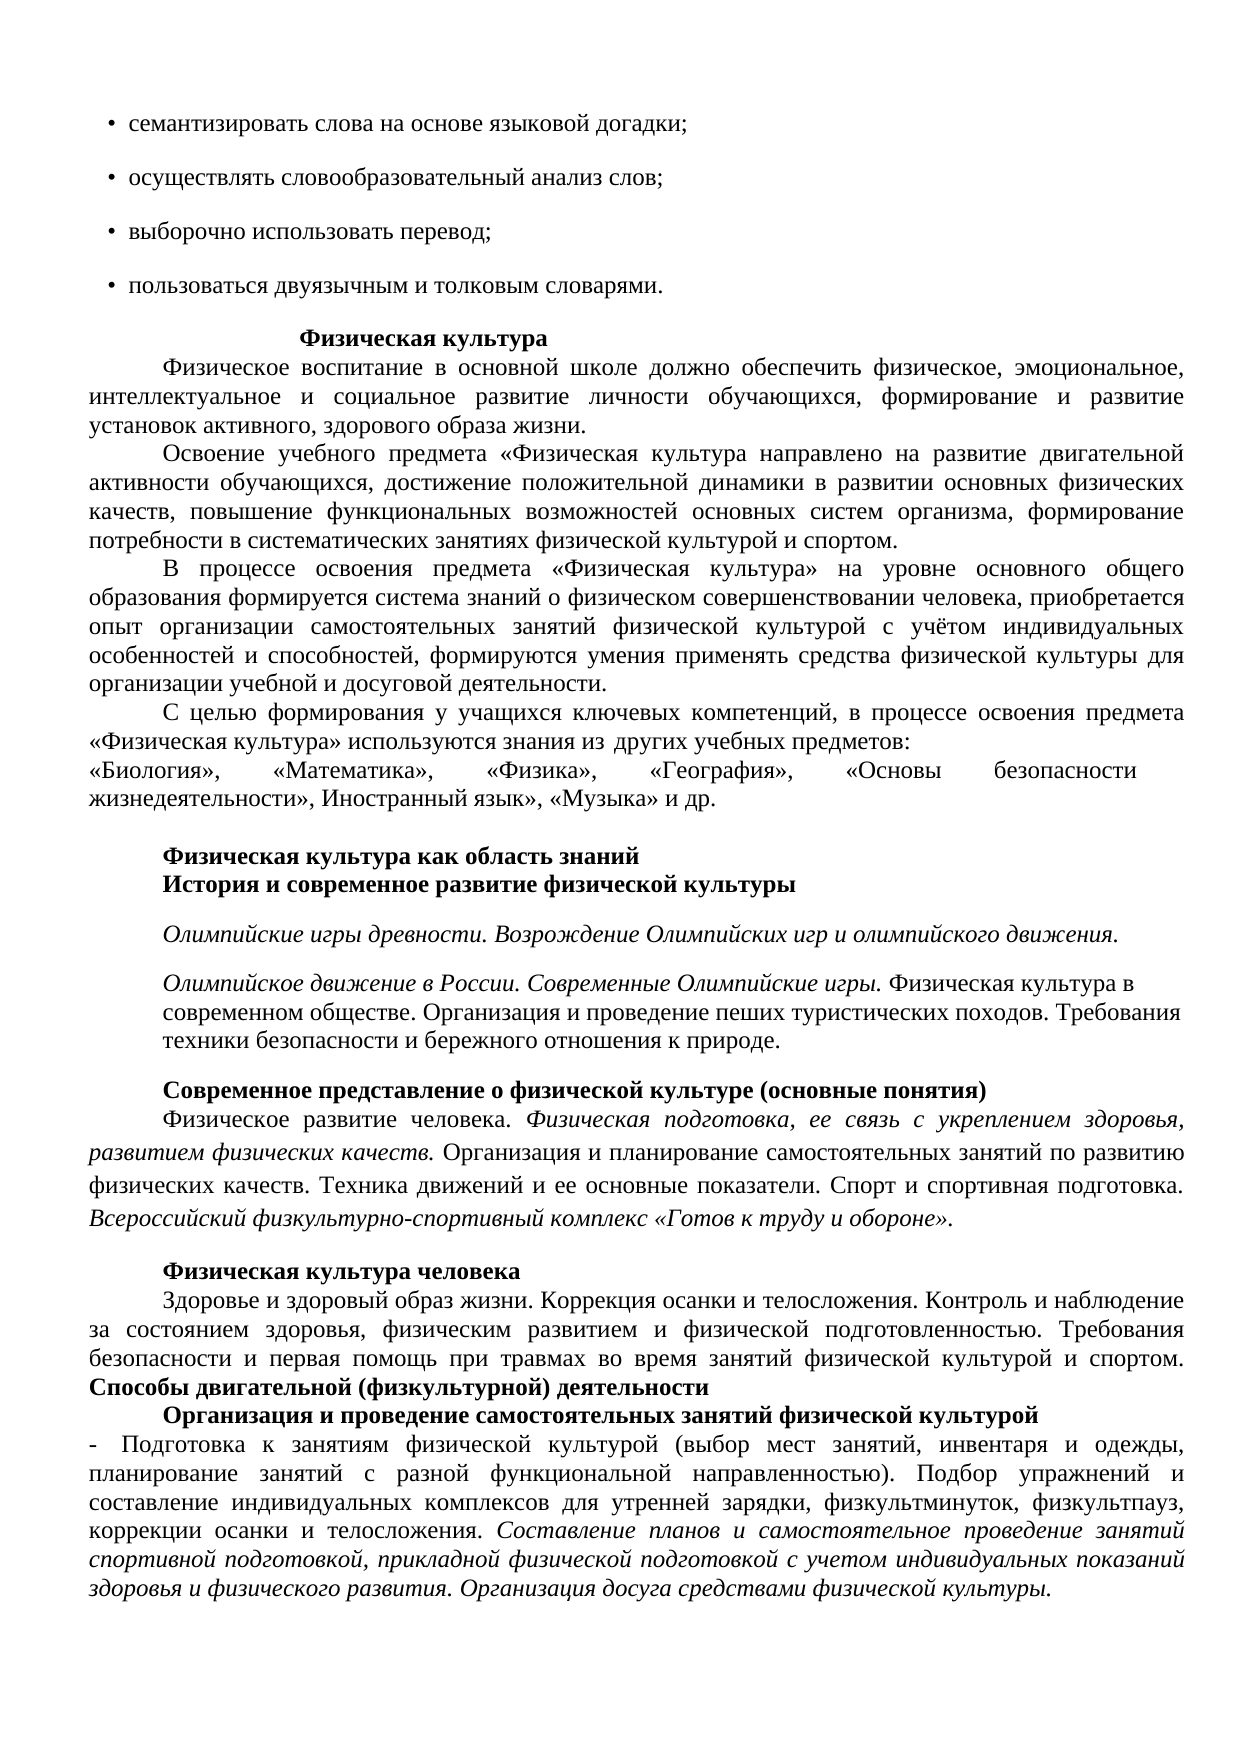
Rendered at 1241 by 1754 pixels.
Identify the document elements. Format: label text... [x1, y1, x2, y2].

text • осуществлять словообразовательный анализ слов; [107, 162, 1209, 191]
text Освоение учебного предмета «Физическая культура направлено на развитие двигательной активности обучающихся, достижение положительной динамики в развитии основных физических качеств, повышение функциональных возможностей основных систем организма, формирование потребности в систематических занятиях физической культурой и спортом. [89, 438, 1185, 553]
text Физическая культура [299, 324, 1209, 352]
text Олимпийские игры древности. Возрождение Олимпийских игр и олимпийского движения. [162, 919, 1209, 948]
text Физическое воспитание в основной школе должно обеспечить физическое, эмоциональное, интеллектуальное и социальное развитие личности обучающихся, формирование и развитие установок активного, здорового образа жизни. [89, 352, 1185, 438]
text С целью формирования у учащихся ключевых компетенций, в процессе освоения предмета «Физическая культура» используются знания из других учебных предметов: [89, 697, 1185, 755]
text Организация и проведение самостоятельных занятий физической культурой [162, 1401, 1209, 1429]
text Современное представление о физической культуре (основные понятия) [162, 1075, 1209, 1104]
list Подготовка к занятиям физической культурой (выбор мест занятий, инвентаря и одежды, планирование занятий с разной функциональной направленностью). Подбор упражнений и составление индивидуальных комплексов для утренней зарядки, физкультминуток, физкультпауз, коррекции осанки и телосложения. Составление планов и самостоятельное проведение занятий спортивной подготовкой, прикладной физической подготовкой с учетом индивидуальных показаний здоровья и физического развития. Организация досуга средствами физической культуры. [89, 1429, 1185, 1602]
text Физическая культура человека [162, 1257, 1209, 1285]
text В процессе освоения предмета «Физическая культура» на уровне основного общего образования формируется система знаний о физическом совершенствовании человека, приобретается опыт организации самостоятельных занятий физической культурой с учётом индивидуальных особенностей и способностей, формируются умения применять средства физической культуры для организации учебной и досуговой деятельности. [89, 553, 1185, 697]
text Олимпийское движение в России. Современные Олимпийские игры. Физическая культура в современном обществе. Организация и проведение пеших туристических походов. Требования техники безопасности и бережного отношения к природе. [162, 969, 1209, 1054]
text • семантизировать слова на основе языковой догадки; [107, 108, 1209, 137]
text История и современное развитие физической культуры [162, 870, 1209, 899]
text • выборочно использовать перевод; [107, 216, 1209, 245]
text • пользоваться двуязычным и толковым словарями. [107, 270, 1209, 299]
text Физическая культура как область знаний [162, 841, 1209, 870]
text Физическое развитие человека. Физическая подготовка, ее связь с укреплением здоровья, развитием физических качеств. Организация и планирование самостоятельных занятий по развитию физических качеств. Техника движений и ее основные показатели. Спорт и спортивная подготовка. Всероссийский физкультурно-спортивный комплекс «Готов к труду и обороне». [89, 1104, 1185, 1232]
text «Биология», «Математика», «Физика», «География», «Основы безопасности жизнедеятельности», Иностранный язык», «Музыка» и др. [89, 755, 1185, 812]
text Здоровье и здоровый образ жизни. Коррекция осанки и телосложения. Контроль и наблюдение за состоянием здоровья, физическим развитием и физической подготовленностью. Требования безопасности и первая помощь при травмах во время занятий физической культурой и спортом. Способы двигательной (физкультурной) деятельности [89, 1285, 1185, 1400]
